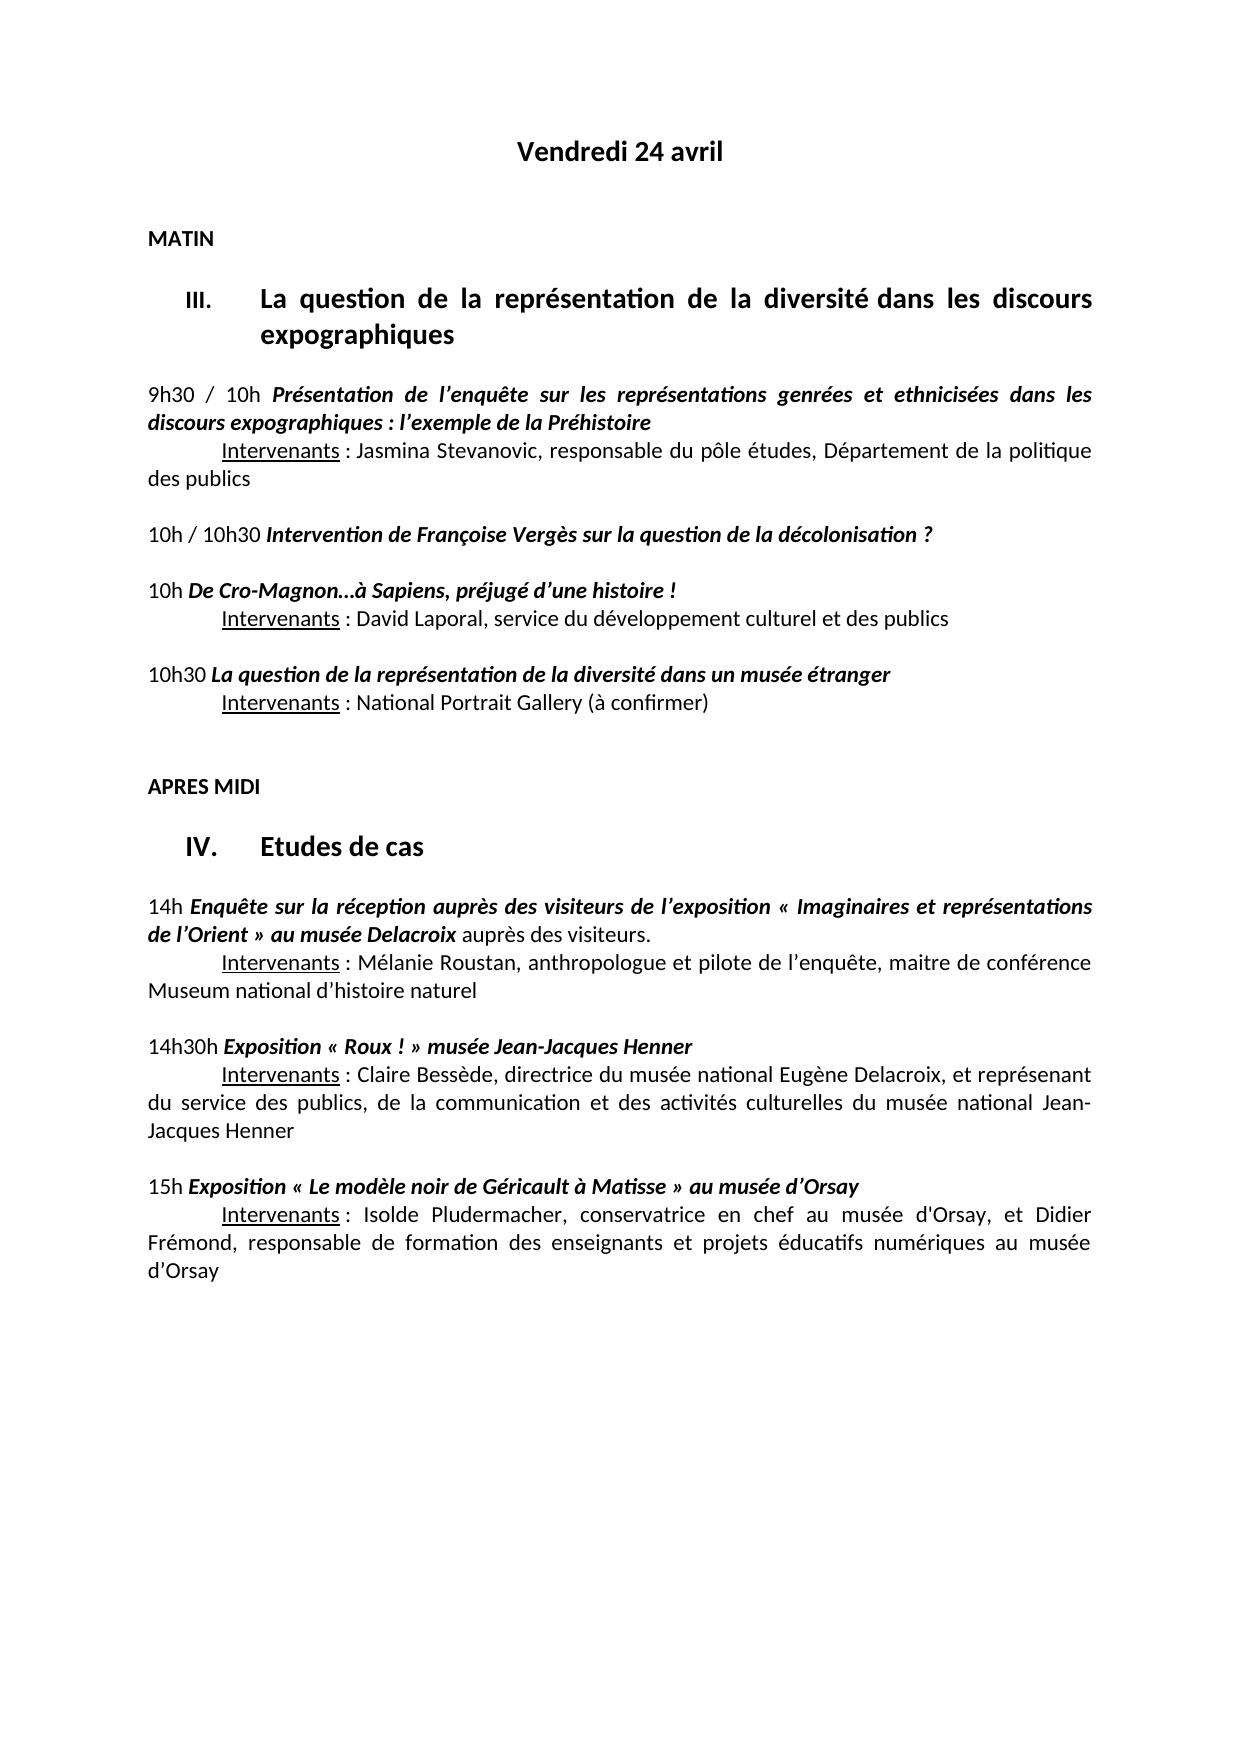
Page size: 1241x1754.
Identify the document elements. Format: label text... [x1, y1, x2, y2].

list La question de la représentation de la diversité dans les discours expographiques [185, 281, 1093, 352]
text 10h / 10h30 Intervention de Françoise Vergès sur la question de la décolonisation ? [148, 520, 1093, 548]
text Intervenants : Isolde Pludermacher, conservatrice en chef au musée d'Orsay, et Didier Frémond, responsable de formation des enseignants et projets éducatifs numériques au musée d’Orsay [148, 1200, 1093, 1284]
text Vendredi 24 avril [148, 133, 1093, 168]
list Etudes de cas [185, 828, 1093, 864]
text Intervenants : David Laporal, service du développement culturel et des publics [148, 604, 1093, 632]
text 15h Exposition « Le modèle noir de Géricault à Matisse » au musée d’Orsay [148, 1172, 1093, 1200]
text Intervenants : Claire Bessède, directrice du musée national Eugène Delacroix, et représenant du service des publics, de la communication et des activités culturelles du musée national Jean-Jacques Henner [148, 1060, 1093, 1144]
text 10h De Cro-Magnon…à Sapiens, préjugé d’une histoire ! [148, 576, 1093, 604]
text APRES MIDI [148, 772, 1093, 800]
text 9h30 / 10h Présentation de l’enquête sur les représentations genrées et ethnicisées dans les discours expographiques : l’exemple de la Préhistoire [148, 380, 1093, 436]
text Intervenants : Jasmina Stevanovic, responsable du pôle études, Département de la politique des publics [148, 436, 1093, 492]
text MATIN [148, 224, 1093, 253]
text Intervenants : National Portrait Gallery (à confirmer) [148, 688, 1093, 716]
text 14h Enquête sur la réception auprès des visiteurs de l’exposition « Imaginaires et représentations de l’Orient » au musée Delacroix auprès des visiteurs. [148, 892, 1093, 948]
text 10h30 La question de la représentation de la diversité dans un musée étranger [148, 660, 1093, 688]
text 14h30h Exposition « Roux ! » musée Jean-Jacques Henner [148, 1032, 1093, 1060]
text Intervenants : Mélanie Roustan, anthropologue et pilote de l’enquête, maitre de conférence Museum national d’histoire naturel [148, 948, 1093, 1004]
